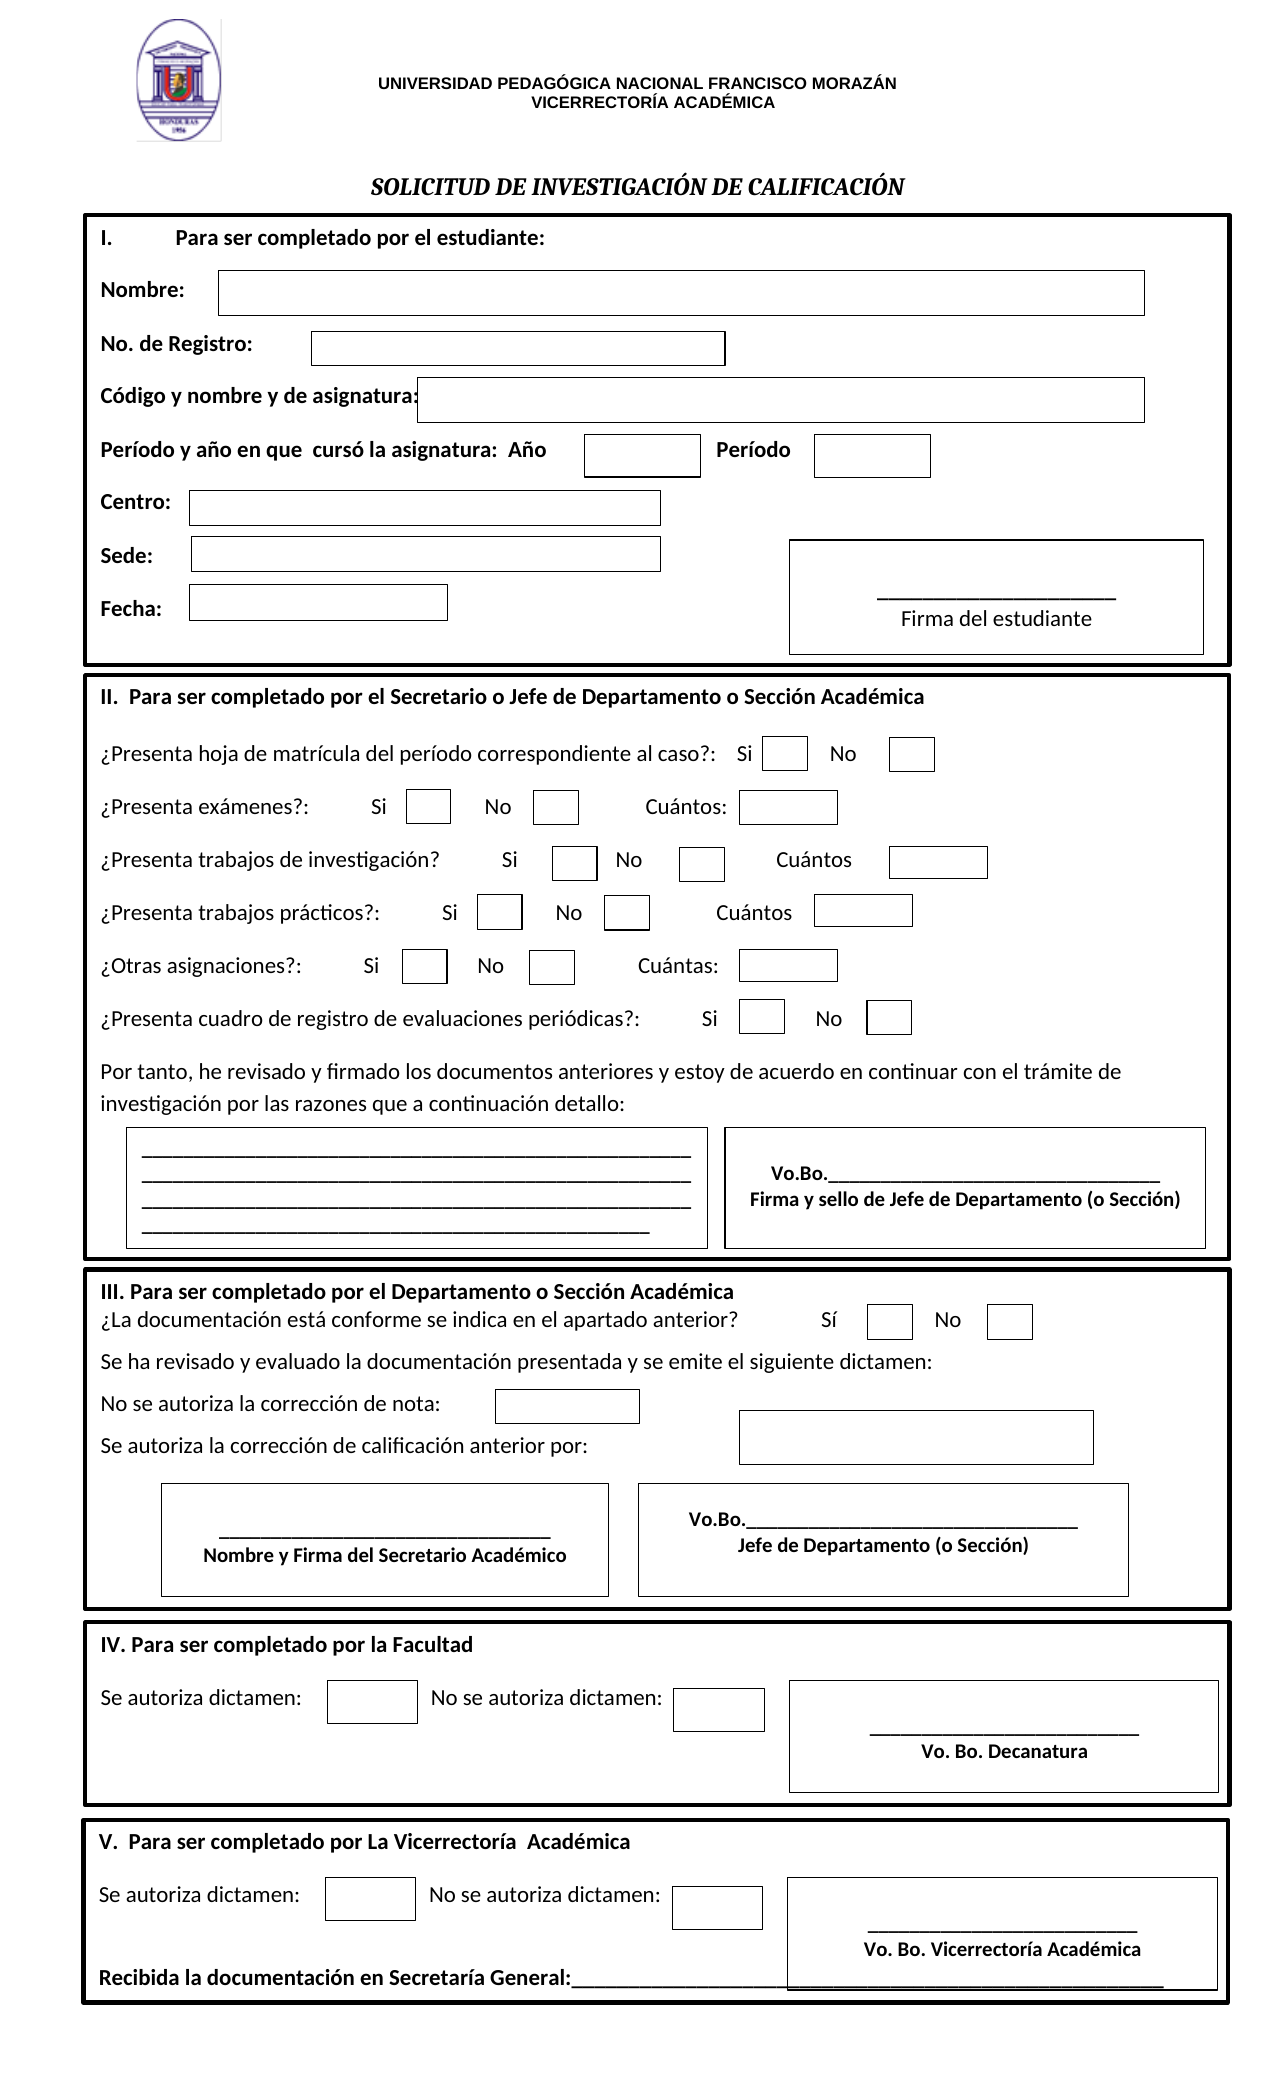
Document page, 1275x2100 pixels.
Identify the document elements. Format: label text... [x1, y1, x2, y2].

subtitle SOLICITUD DE INVESTIGACIÓN DE CALIFICACIÓN [177, 173, 1098, 201]
picture [136, 19, 223, 143]
